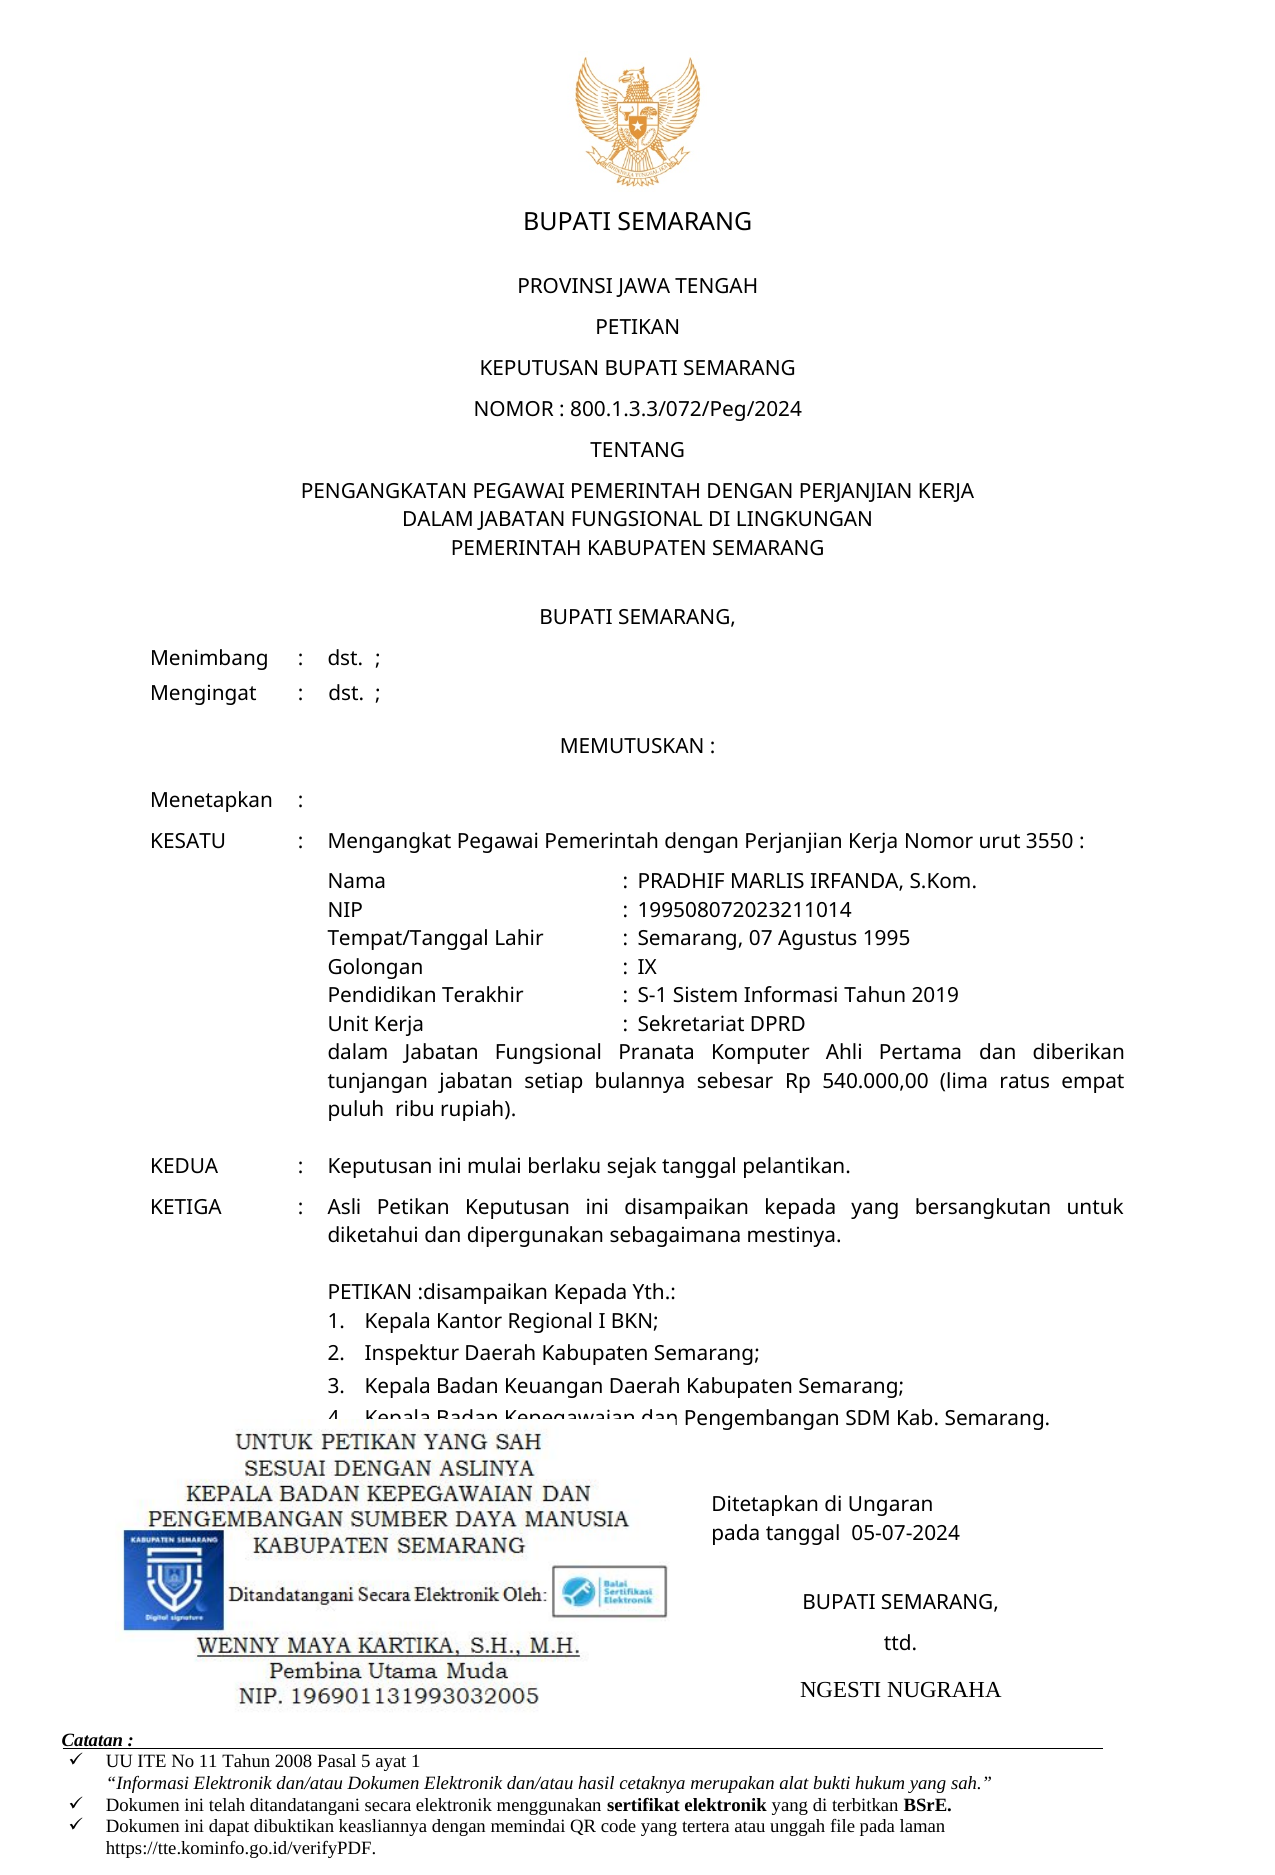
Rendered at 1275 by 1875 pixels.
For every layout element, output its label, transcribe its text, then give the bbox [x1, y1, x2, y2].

text Tempat/Tanggal Lahir : Semarang, 07 Agustus 1995 [327, 923, 1125, 952]
text PROVINSI JAWA TENGAH [150, 271, 1125, 300]
text Nama : PRADHIF MARLIS IRFANDA, S.Kom. [327, 867, 1125, 895]
text NIP : 199508072023211014 [327, 895, 1125, 923]
text pada tanggal 05-07-2024 [711, 1518, 1125, 1546]
list 1. Kepala Kantor Regional I BKN; [327, 1306, 1125, 1334]
list 3. Kepala Badan Keuangan Daerah Kabupaten ; [327, 1371, 1125, 1399]
text ttd. [676, 1628, 1125, 1657]
list NGESTI NUGRAHA [750, 1677, 1125, 1703]
text PETIKAN :disampaikan Kepada Yth.: [150, 1277, 1125, 1306]
text Pendidikan Terakhir : S-1 Sistem Informasi Tahun 2019 [327, 980, 1125, 1009]
text TENTANG [150, 435, 1125, 463]
text PENGANGKATAN PEGAWAI PEMERINTAH DENGAN PERJANJIAN KERJA [150, 476, 1125, 504]
text Golongan : IX [327, 952, 1125, 980]
text KEDUA : Keputusan ini mulai berlaku sejak tanggal pelantikan. [150, 1151, 1125, 1179]
text KEPUTUSAN BUPATI [150, 353, 1125, 382]
text KESATU : Mengangkat Pegawai Pemerintah dengan Perjanjian Kerja Nomor urut 3550 : [150, 826, 1125, 854]
text DALAM JABATAN FUNGSIONAL DI LINGKUNGAN [150, 504, 1125, 533]
text Mengingat : dst. ; [150, 678, 1125, 706]
text Menimbang : dst. ; [150, 643, 1125, 672]
text KETIGA : Asli Petikan Keputusan ini disampaikan kepada yang bersangkutan untuk diketahui dan dipergunakan sebagaimana mestinya. [150, 1192, 1125, 1249]
picture [567, 51, 708, 192]
text Ditetapkan di Ungaran [711, 1489, 1125, 1518]
picture [114, 1419, 676, 1720]
list 4. Kepala Badan Kepegawaian dan Pengembangan SDM Kab. . [327, 1403, 1125, 1432]
text PEMERINTAH KABUPATEN SEMARANG [150, 533, 1125, 561]
text dalam Jabatan Fungsional Pranata Komputer Ahli Pertama dan diberikan tunjangan jabatan setiap bulannya sebesar Rp 540.000,00 (lima ratus empat puluh ribu rupiah). [327, 1037, 1125, 1123]
text NOMOR : 800.1.3.3/072/Peg/2024 [150, 394, 1125, 423]
text BUPATI , [150, 602, 1125, 631]
text Unit Kerja : Sekretariat DPRD [327, 1009, 1125, 1037]
text BUPATI , [676, 1587, 1125, 1616]
text PETIKAN [150, 312, 1125, 341]
text BUPATI SEMARANG [150, 203, 1125, 237]
list 2. Inspektur Daerah Kabupaten ; [327, 1338, 1125, 1367]
text Menetapkan : [150, 785, 1125, 813]
text MEMUTUSKAN : [150, 731, 1125, 760]
